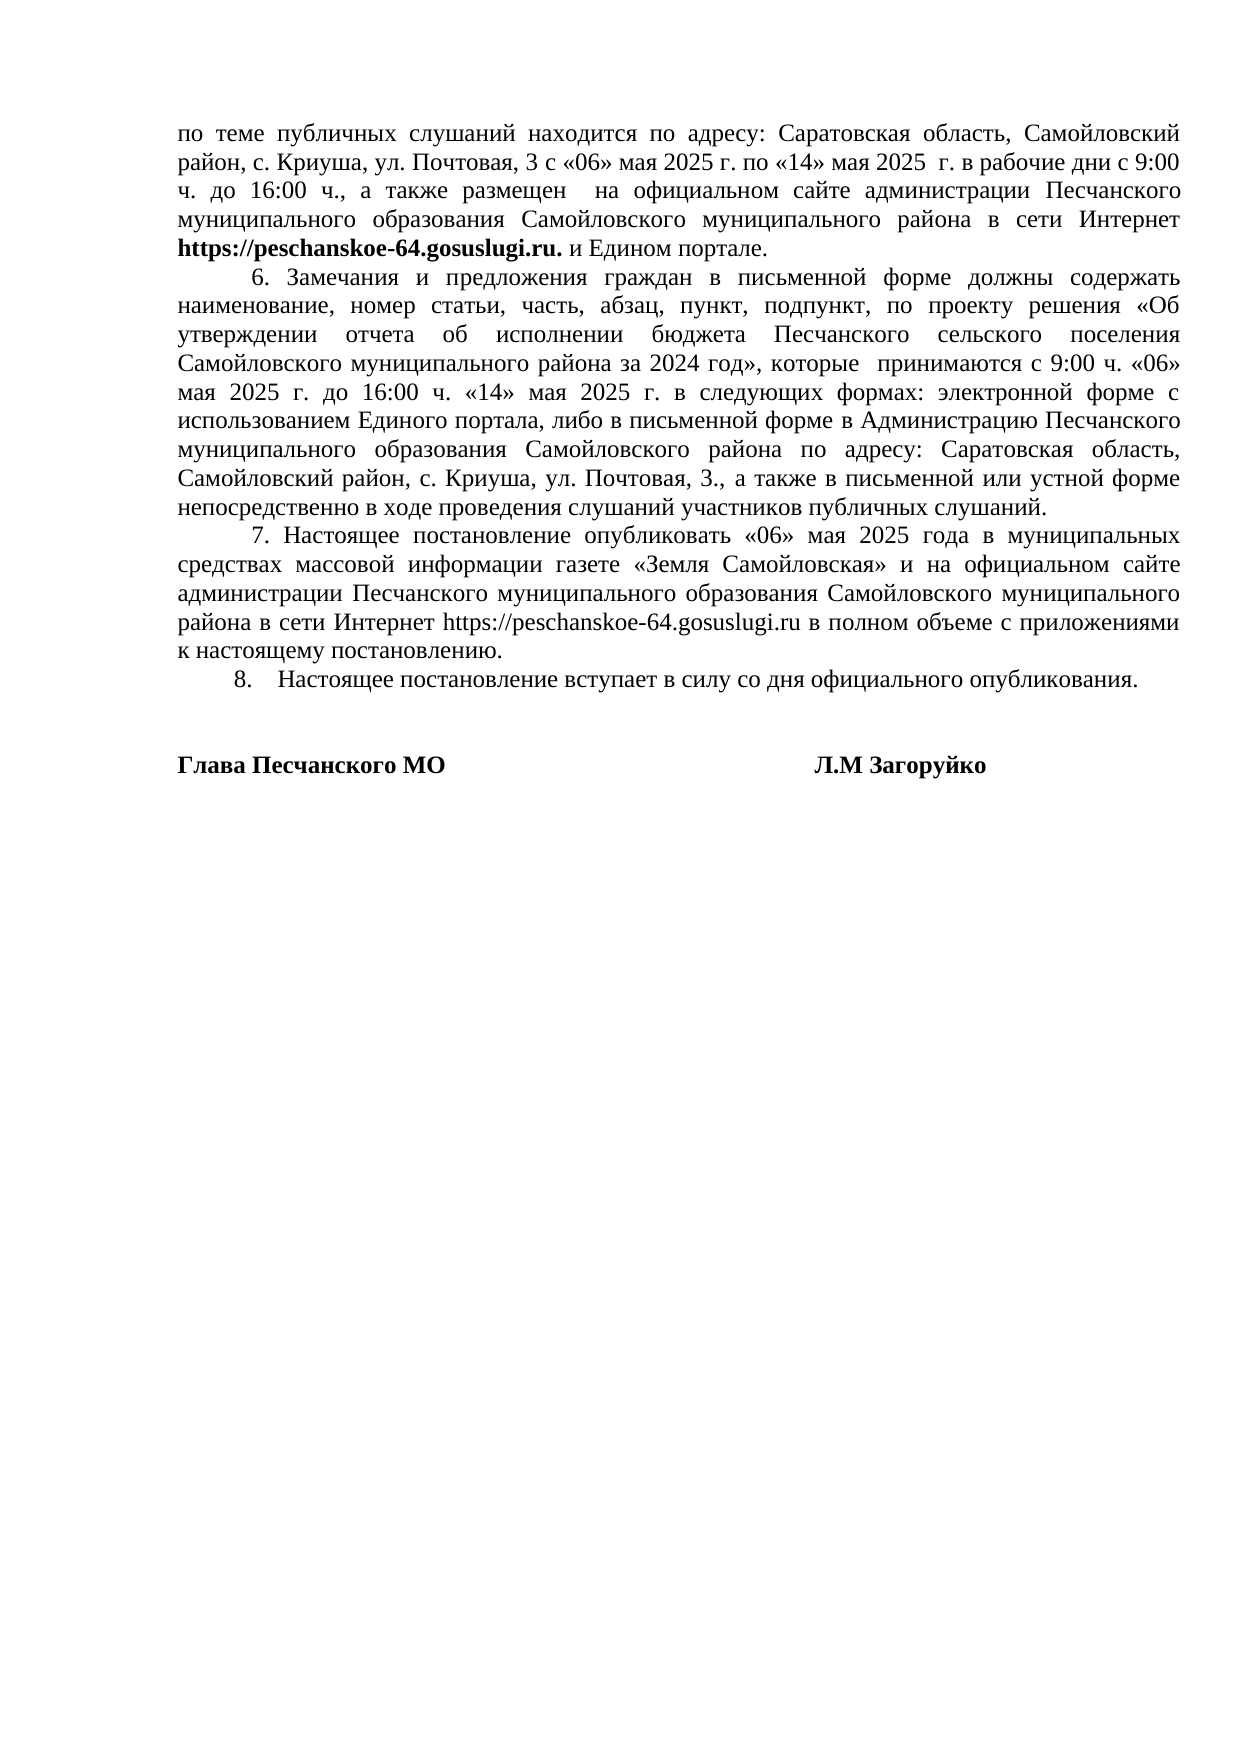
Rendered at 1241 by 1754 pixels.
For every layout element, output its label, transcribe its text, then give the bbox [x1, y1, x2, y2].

text 7. Настоящее постановление опубликовать «06» мая 2025 года в муниципальных средствах массовой информации газете «Земля Самойловская» и на официальном сайте администрации Песчанского муниципального образования Самойловского муниципального района в сети Интернет https://peschanskoe-64.gosuslugi.ru в полном объеме с приложениями к настоящему постановлению. [177, 521, 1181, 664]
text 6. Замечания и предложения граждан в письменной форме должны содержать наименование, номер статьи, часть, абзац, пункт, подпункт, по проекту решения «Об утверждении отчета об исполнении бюджета Песчанского сельского поселения Самойловского муниципального района за 2024 год», которые принимаются с 9:00 ч. «06» мая 2025 г. до 16:00 ч. «14» мая 2025 г. в следующих формах: электронной форме с использованием Единого портала, либо в письменной форме в Администрацию Песчанского муниципального образования Самойловского района по адресу: Саратовская область, Самойловский район, с. Криуша, ул. Почтовая, 3., а также в письменной или устной форме непосредственно в ходе проведения слушаний участников публичных слушаний. [177, 262, 1181, 521]
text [177, 118, 1181, 176]
text Глава Песчанского МО Л.М Загоруйко [177, 751, 1181, 779]
list Настоящее постановление вступает в силу со дня официального опубликования. [233, 664, 1181, 693]
